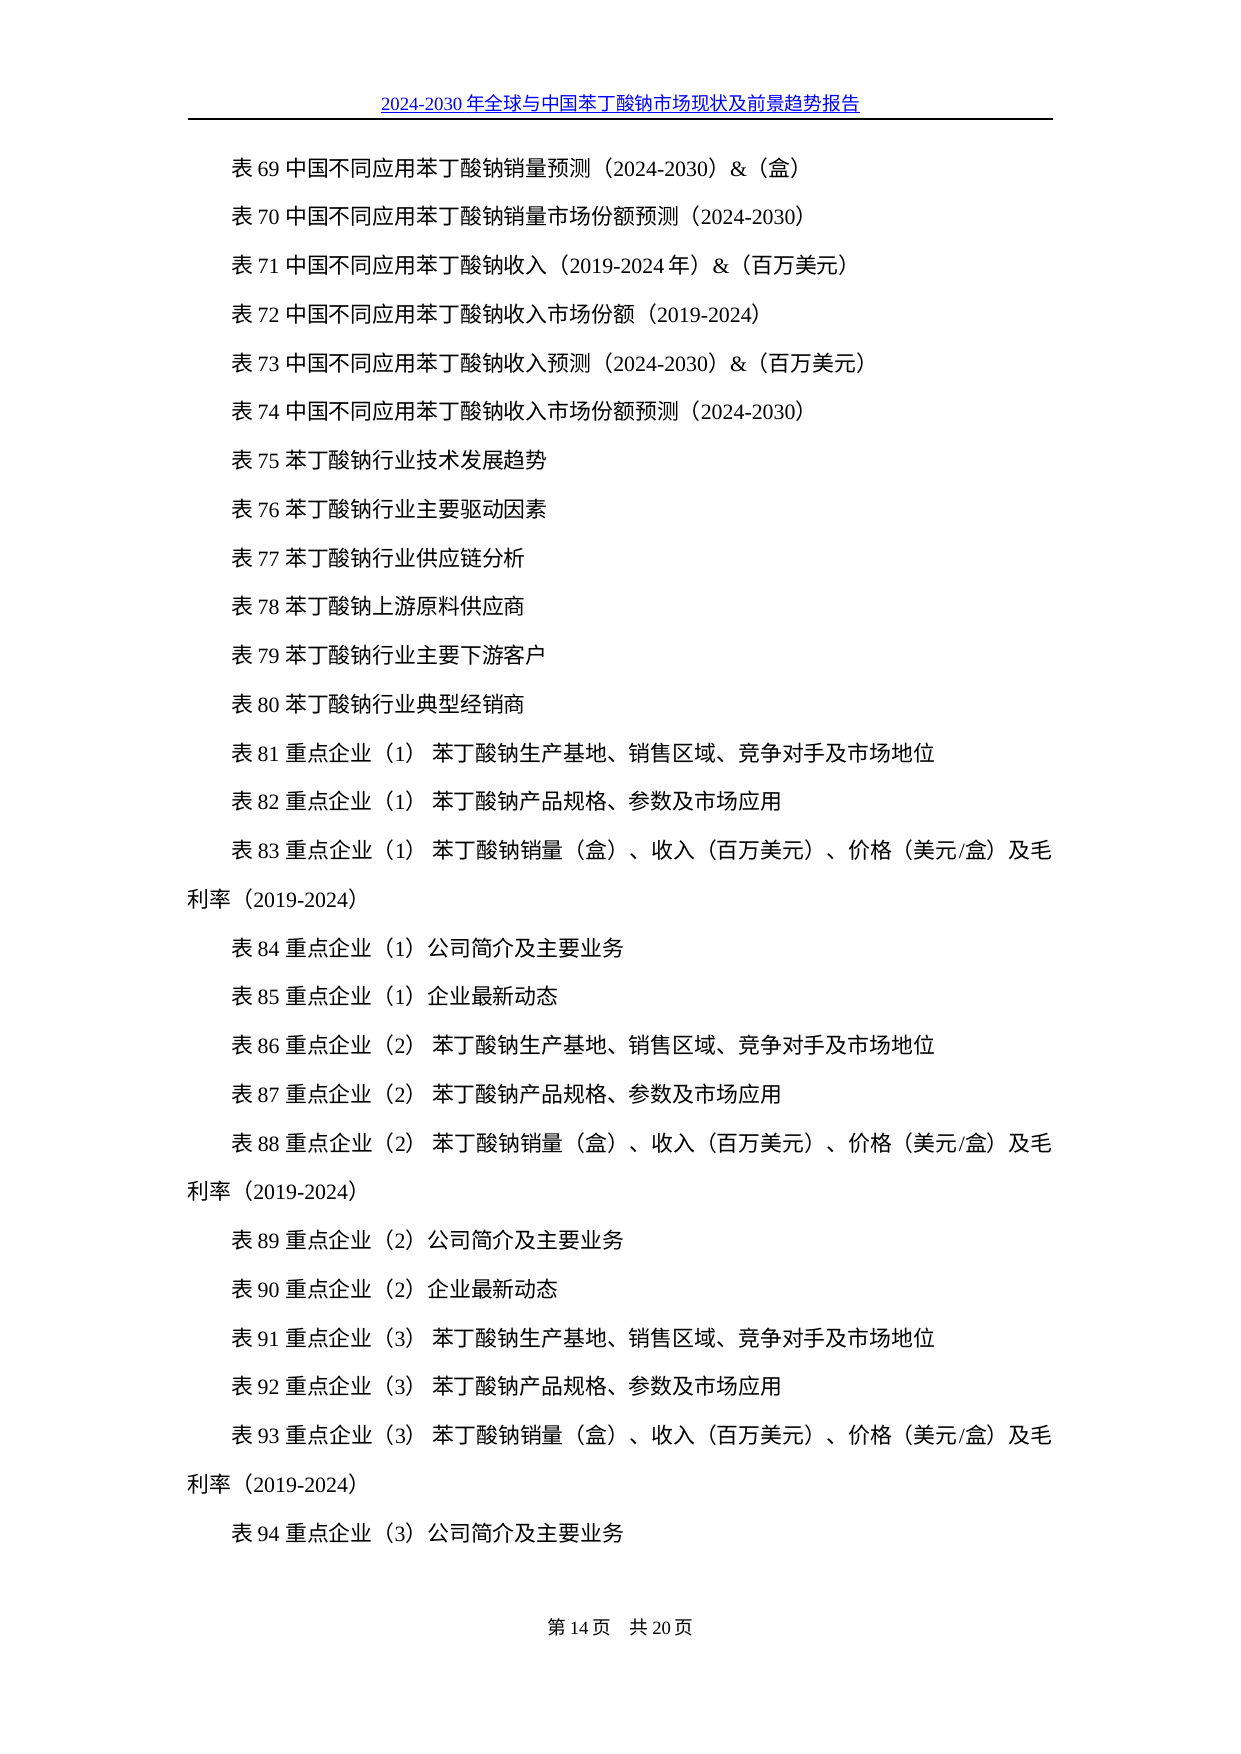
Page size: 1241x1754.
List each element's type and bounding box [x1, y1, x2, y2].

text [187, 150, 1053, 1548]
